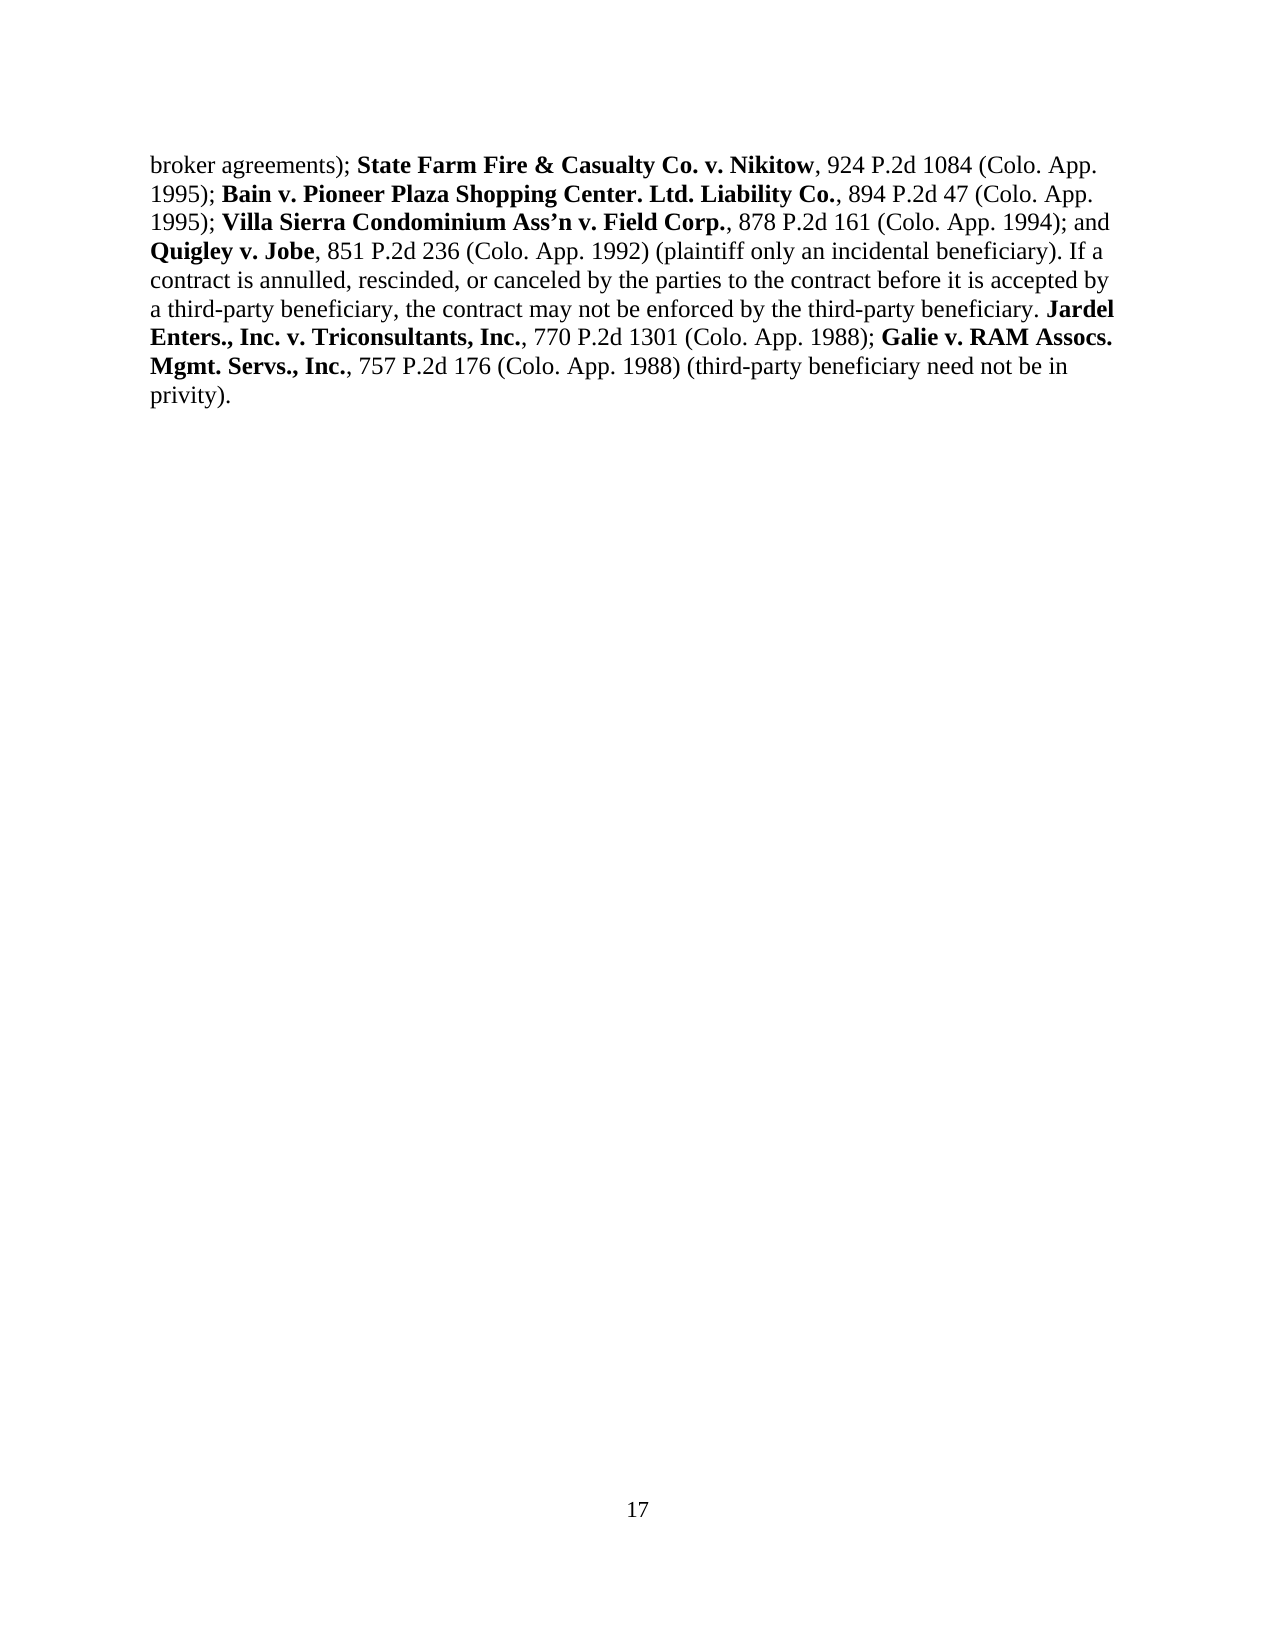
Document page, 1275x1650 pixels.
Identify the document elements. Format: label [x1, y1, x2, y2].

text [150, 150, 1125, 409]
